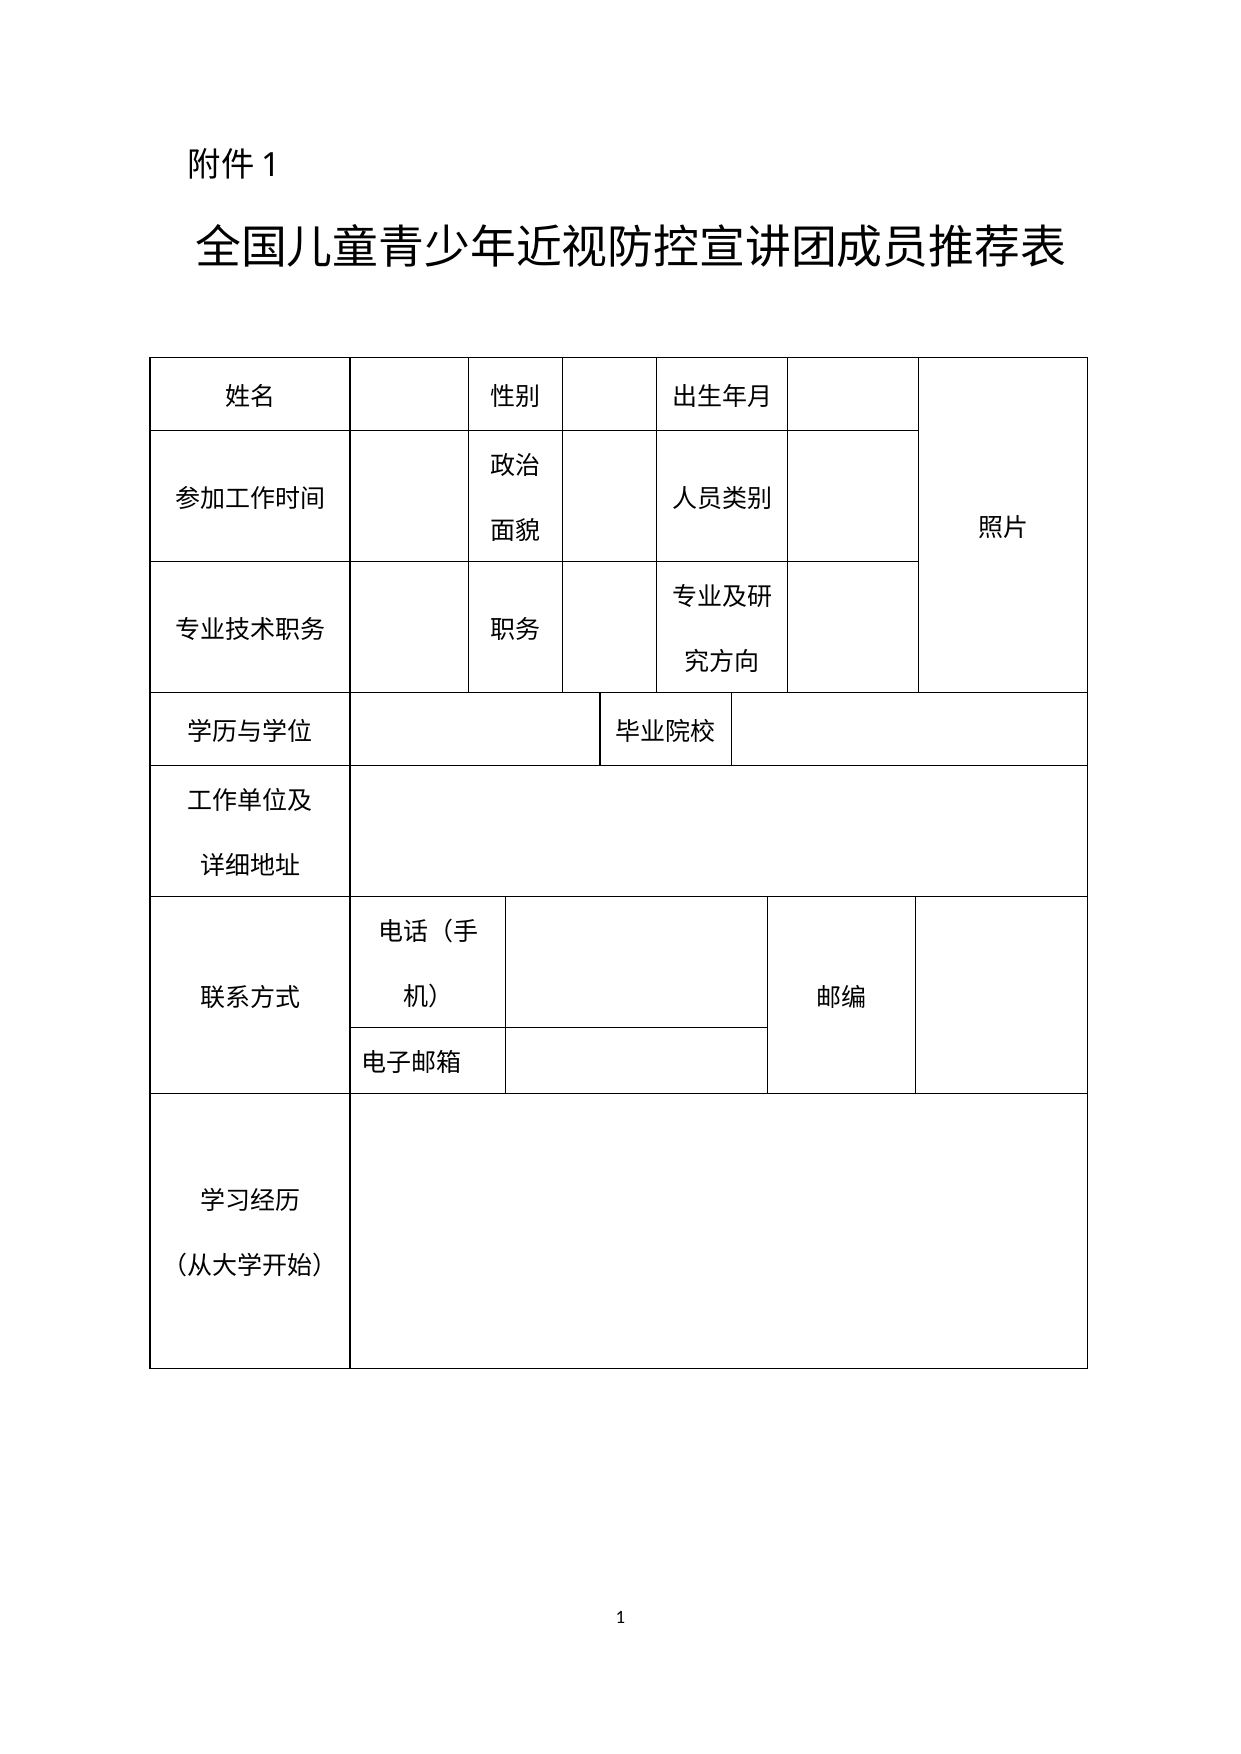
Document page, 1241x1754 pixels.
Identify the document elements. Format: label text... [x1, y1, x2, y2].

table_cell 参加工作时间 [151, 431, 349, 561]
table_header [563, 358, 656, 430]
table_cell 邮编 [768, 897, 915, 1093]
table_cell 电话（手机） [351, 897, 505, 1027]
table_cell [563, 431, 656, 561]
table_cell [563, 562, 656, 692]
table_header 姓名 [151, 358, 349, 430]
table_cell [351, 1094, 1087, 1368]
table_header [351, 358, 468, 430]
table_cell 人员类别 [657, 431, 787, 561]
text 附件1 [187, 130, 1053, 195]
table_cell 学历与学位 [151, 693, 349, 765]
table_cell 职务 [469, 562, 562, 692]
table_header 性别 [469, 358, 562, 430]
table_header 照片 [919, 358, 1087, 692]
table_cell 学习经历 （从大学开始） [151, 1094, 349, 1368]
table_cell 联系方式 [151, 897, 349, 1093]
table_header 出生年月 [657, 358, 787, 430]
table_cell [506, 1028, 767, 1093]
table_cell [351, 693, 599, 765]
table_cell [351, 562, 468, 692]
table_cell [351, 766, 1087, 896]
table_cell 政治 面貌 [469, 431, 562, 561]
table_cell 工作单位及 详细地址 [151, 766, 349, 896]
table_cell [732, 693, 1087, 765]
table_cell [351, 431, 468, 561]
text 全国儿童青少年近视防控宣讲团成员推荐表 [187, 195, 1073, 292]
table_cell [506, 897, 767, 1027]
table_cell [788, 431, 918, 561]
table_cell [916, 897, 1087, 1093]
table_cell 专业技术职务 [151, 562, 349, 692]
table_cell 专业及研究方向 [657, 562, 787, 692]
table_cell [788, 562, 918, 692]
table_cell 毕业院校 [601, 693, 731, 765]
table_header [788, 358, 918, 430]
table_cell 电子邮箱 [351, 1028, 505, 1093]
